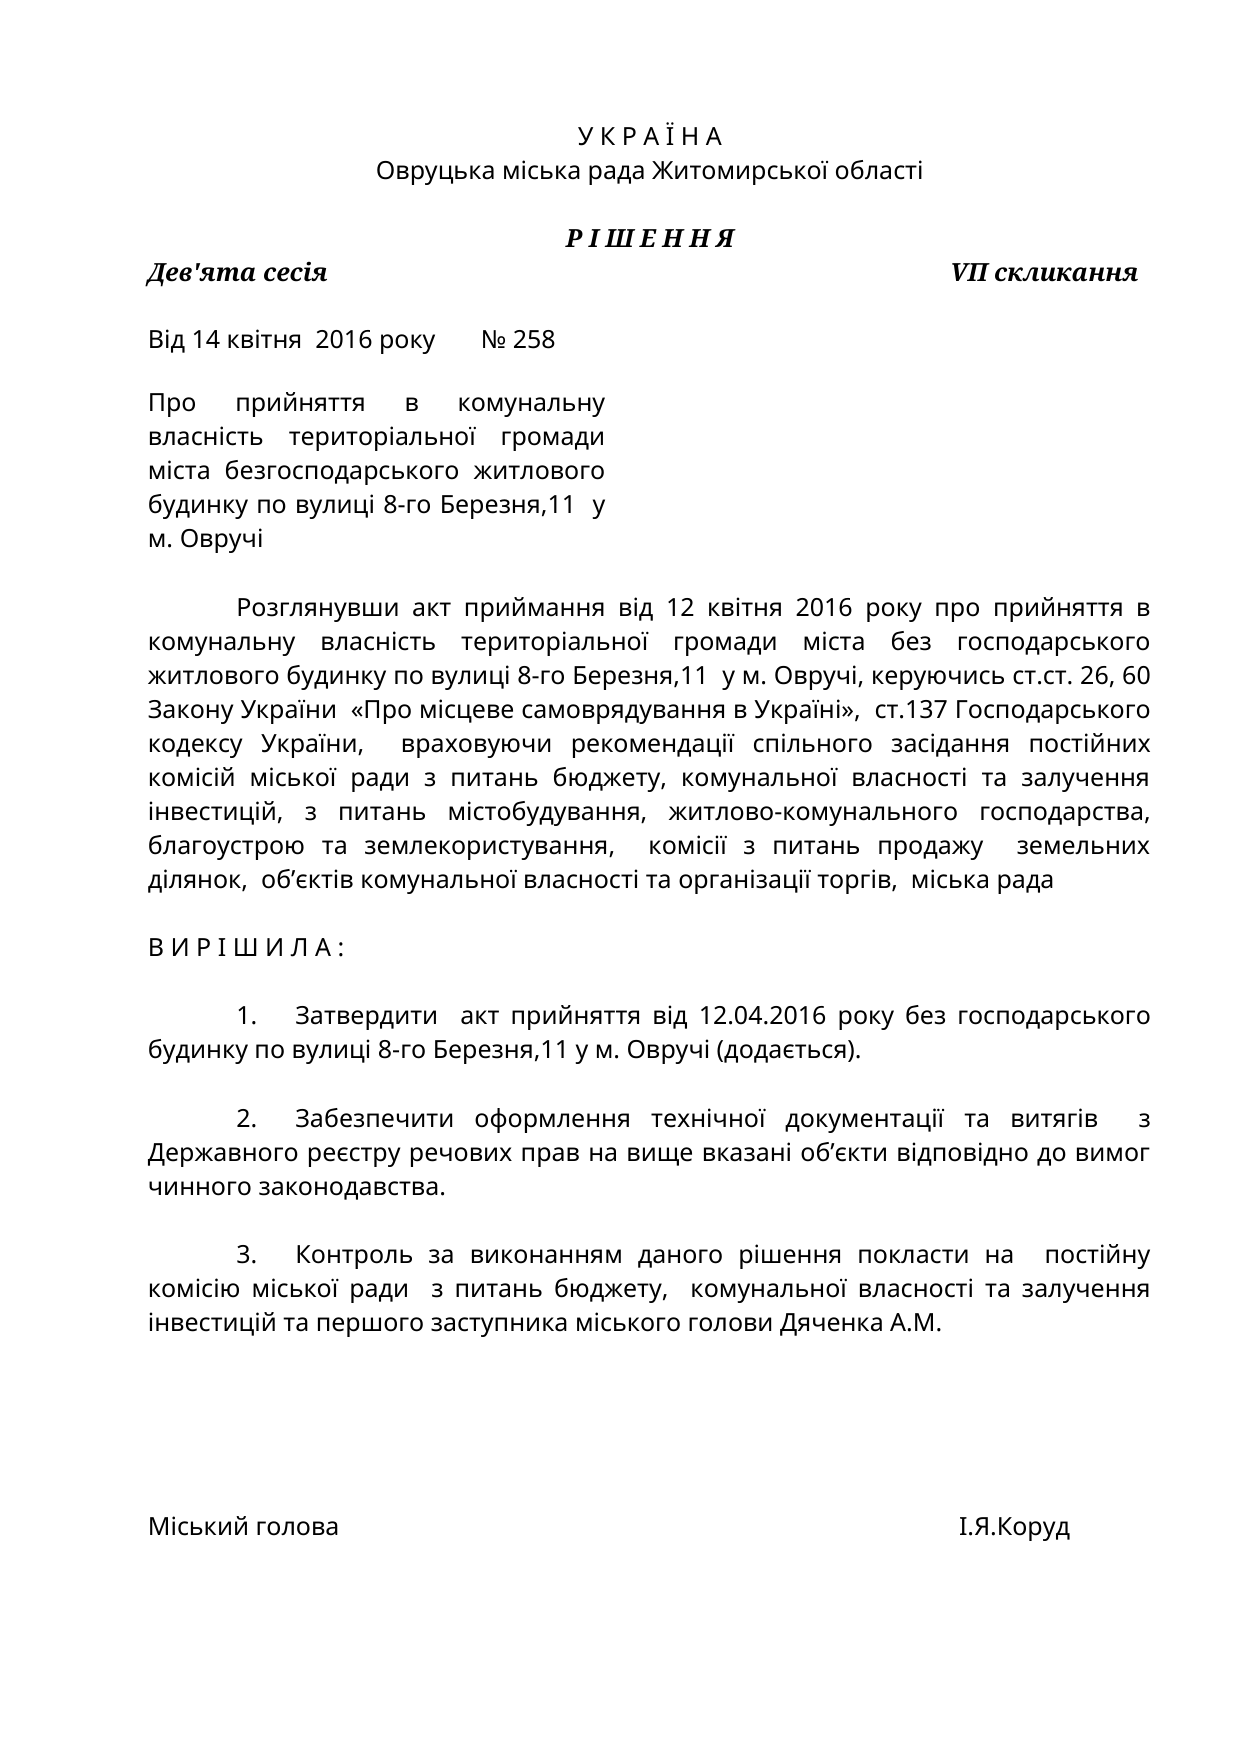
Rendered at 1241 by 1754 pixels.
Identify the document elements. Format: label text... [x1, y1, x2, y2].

text Овруцька міська рада Житомирської області [148, 152, 1152, 186]
list Затвердити акт прийняття від 12.04.2016 року без господарського будинку по вулиці 8-го Березня,11 у м. Овручі (додається). [148, 998, 1152, 1066]
text Про прийняття в комунальну власність територіальної громади міста безгосподарського житлового будинку по вулиці 8-го Березня,11 у м. Овручі [148, 385, 605, 555]
text В И Р І Ш И Л А : [148, 930, 1152, 964]
text У К Р А Ї Н А [148, 118, 1152, 152]
text Міський голова І.Я.Коруд [148, 1509, 1152, 1543]
text 3. Контроль за виконанням даного рішення покласти на постійну комісію міської ради з питань бюджету, комунальної власності та залучення інвестицій та першого заступника міського голови Дяченка А.М. [148, 1236, 1152, 1339]
text Дев'ята сесія VП скликання [148, 254, 1152, 288]
text Розглянувши акт приймання від 12 квітня 2016 року про прийняття в комунальну власність територіальної громади міста без господарського житлового будинку по вулиці 8-го Березня,11 у м. Овручі, керуючись ст.ст. 26, 60 Закону України «Про місцеве самоврядування в Україні», ст.137 Господарського кодексу України, враховуючи рекомендації спільного засідання постійних комісій міської ради з питань бюджету, комунальної власності та залучення інвестицій, з питань містобудування, житлово-комунального господарства, благоустрою та землекористування, комісії з питань продажу земельних ділянок, об’єктів комунальної власності та організації торгів, міська рада [148, 589, 1152, 896]
list Забезпечити оформлення технічної документації та витягів з Державного реєстру речових прав на вище вказані об’єкти відповідно до вимог чинного законодавства. [148, 1100, 1152, 1202]
text Р І Ш Е Н Н Я [148, 220, 1152, 254]
text Від 14 квітня 2016 року № 258 [148, 322, 1152, 356]
